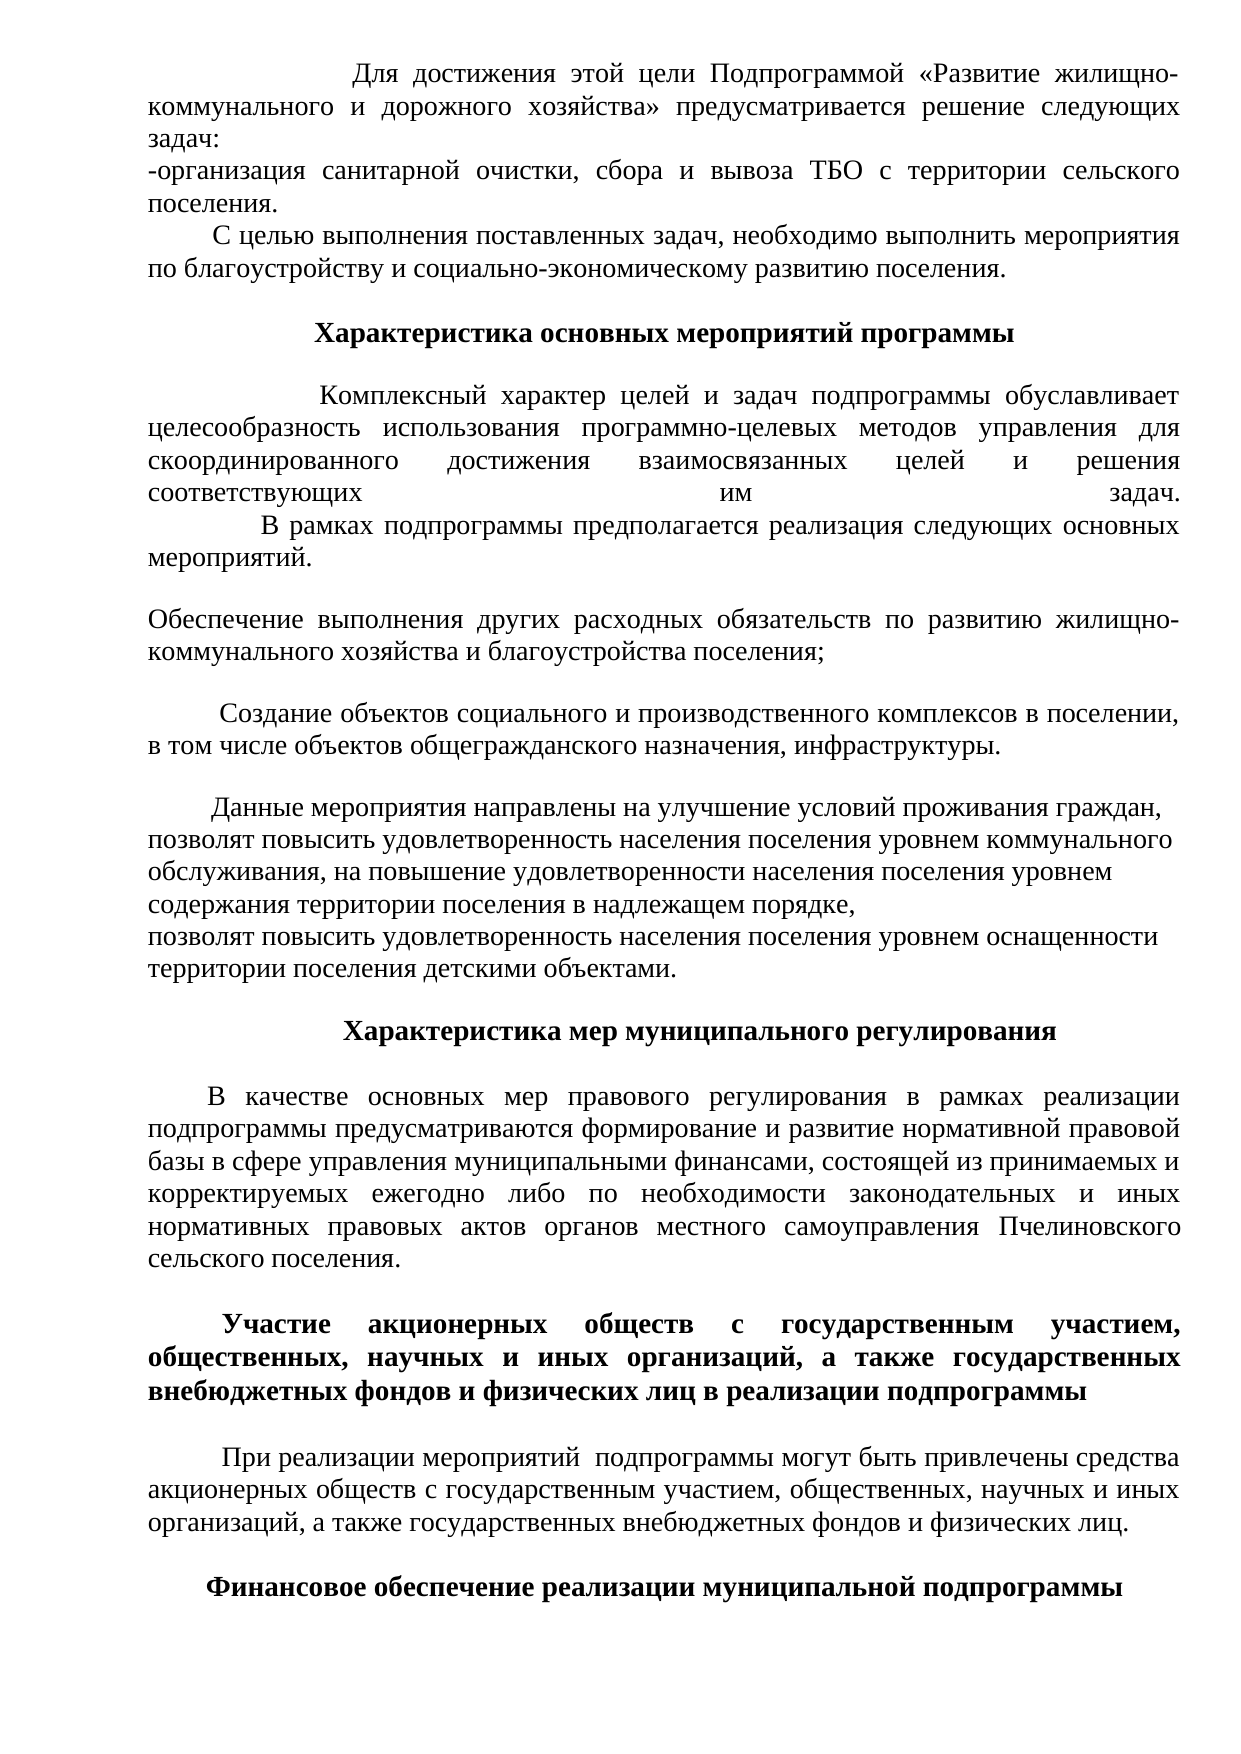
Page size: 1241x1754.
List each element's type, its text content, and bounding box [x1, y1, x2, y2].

text В качестве основных мер правового регулирования в рамках реализации подпрограммы предусматриваются формирование и развитие нормативной правовой базы в сфере управления муниципальными финансами, состоящей из принимаемых и корректируемых ежегодно либо по необходимости законодательных и иных нормативных правовых актов органов местного самоуправления Пчелиновского сельского поселения. [148, 1079, 1181, 1273]
text Обеспечение выполнения других расходных обязательств по развитию жилищно-коммунального хозяйства и благоустройства поселения; [148, 602, 1181, 666]
text Создание объектов социального и производственного комплексов в поселении, в том числе объектов общегражданского назначения, инфраструктуры. [148, 696, 1181, 760]
list Финансовое обеспечение реализации муниципальной подпрограммы [148, 1569, 1181, 1603]
text С целью выполнения поставленных задач, необходимо выполнить мероприятия по благоустройству и социально-экономическому развитию поселения. [148, 218, 1181, 283]
text При реализации мероприятий подпрограммы могут быть привлечены средства акционерных обществ с государственным участием, общественных, научных и иных организаций, а также государственных внебюджетных фондов и физических лиц. [148, 1440, 1181, 1537]
text Комплексный характер целей и задач подпрограммы обуславливает целесообразность использования программно-целевых методов управления для скоординированного достижения взаимосвязанных целей и решения соответствующих им задач. В рамках подпрограммы предполагается реализация следующих основных мероприятий. [148, 378, 1181, 572]
text Участие акционерных обществ с государственным участием, общественных, научных и иных организаций, а также государственных внебюджетных фондов и физических лиц в реализации подпрограммы [148, 1306, 1181, 1406]
text Характеристика мер муниципального регулирования [148, 1013, 1178, 1047]
text Характеристика основных мероприятий программы [148, 283, 1181, 349]
text Данные мероприятия направлены на улучшение условий проживания граждан, позволят повысить удовлетворенность населения поселения уровнем коммунального обслуживания, на повышение удовлетворенности населения поселения уровнем содержания территории поселения в надлежащем порядке, позволят повысить удовлетворенность населения поселения уровнем оснащенности территории поселения детскими объектами. [148, 789, 1181, 984]
text Для достижения этой цели Подпрограммой «Развитие жилищно-коммунального и дорожного хозяйства» предусматривается решение следующих задач: [148, 56, 1181, 153]
text -организация санитарной очистки, сбора и вывоза ТБО с территории сельского поселения. [148, 153, 1181, 218]
